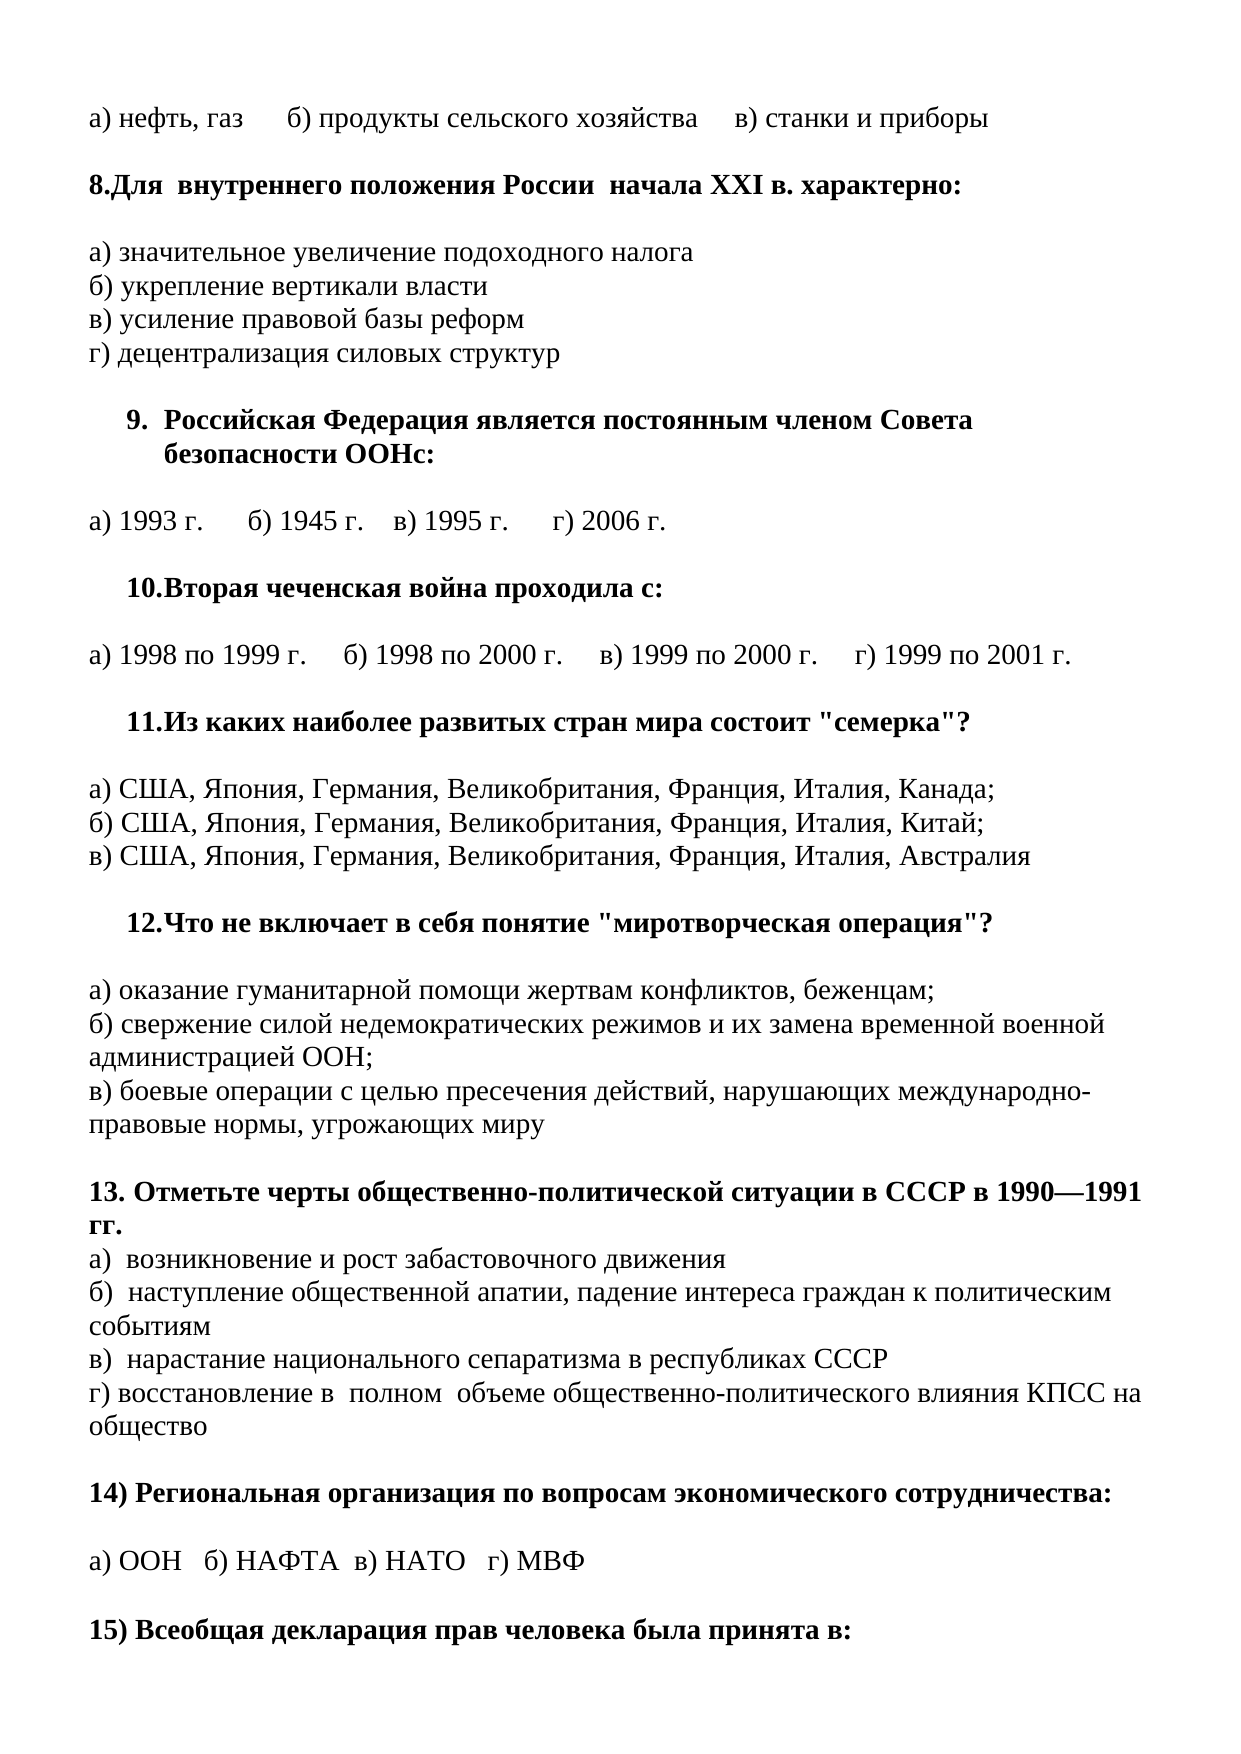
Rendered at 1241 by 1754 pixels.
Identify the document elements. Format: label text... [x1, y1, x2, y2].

list Вторая чеченская война проходила с: [126, 570, 1152, 603]
text б) наступление общественной апатии, падение интереса граждан к политическим событиям [89, 1274, 1152, 1341]
text а) возникновение и рост забастовочного движения [89, 1241, 1152, 1274]
text а) ООН б) НАФТА в) НАТО г) МВФ [89, 1543, 1152, 1576]
text 8.Для внутреннего положения России начала XXI в. характерно: [89, 167, 1152, 201]
text в) боевые операции с целью пресечения действий, нарушающих международно-правовые нормы, угрожающих миру [89, 1073, 1152, 1140]
text в) усиление правовой базы реформ [89, 302, 1152, 335]
text а) 1998 по 1999 г. б) 1998 по 2000 г. в) 1999 по 2000 г. г) 1999 по 2001 г. [89, 637, 1152, 671]
text г) восстановление в полном объеме общественно-политического влияния КПСС на общество [89, 1375, 1152, 1442]
text в) нарастание национального сепаратизма в республиках СССР [89, 1341, 1152, 1375]
list Отметьте черты общественно-политической ситуации в СССР в 1990—1991 гг. [89, 1174, 1152, 1241]
list Российская Федерация является постоянным членом Совета безопасности ООНс: [126, 402, 1152, 469]
text 15) Всеобщая декларация прав человека была принята в: [89, 1612, 1152, 1645]
text 14) Региональная организация по вопросам экономического сотрудничества: [89, 1476, 1152, 1509]
text а) оказание гуманитарной помощи жертвам конфликтов, беженцам; [89, 972, 1152, 1006]
text г) децентрализация силовых структур [89, 335, 1152, 369]
text а) значительное увеличение подоходного налога [89, 234, 1152, 268]
text б) свержение силой недемократических режимов и их замена временной военной администрацией ООН; [89, 1006, 1152, 1073]
text б) укрепление вертикали власти [89, 268, 1152, 302]
text в) США, Япония, Германия, Великобритания, Франция, Италия, Австралия [89, 838, 1152, 872]
text а) 1993 г. б) 1945 г. в) 1995 г. г) 2006 г. [89, 503, 1152, 536]
text а) США, Япония, Германия, Великобритания, Франция, Италия, Канада; [89, 771, 1152, 805]
list Что не включает в себя понятие "миротворческая операция"? [126, 905, 1152, 939]
text а) нефть, газ б) продукты сельского хозяйства в) станки и приборы [89, 100, 1152, 134]
text б) США, Япония, Германия, Великобритания, Франция, Италия, Китай; [89, 805, 1152, 838]
list Из каких наиболее развитых стран мира состоит "семерка"? [126, 704, 1152, 738]
